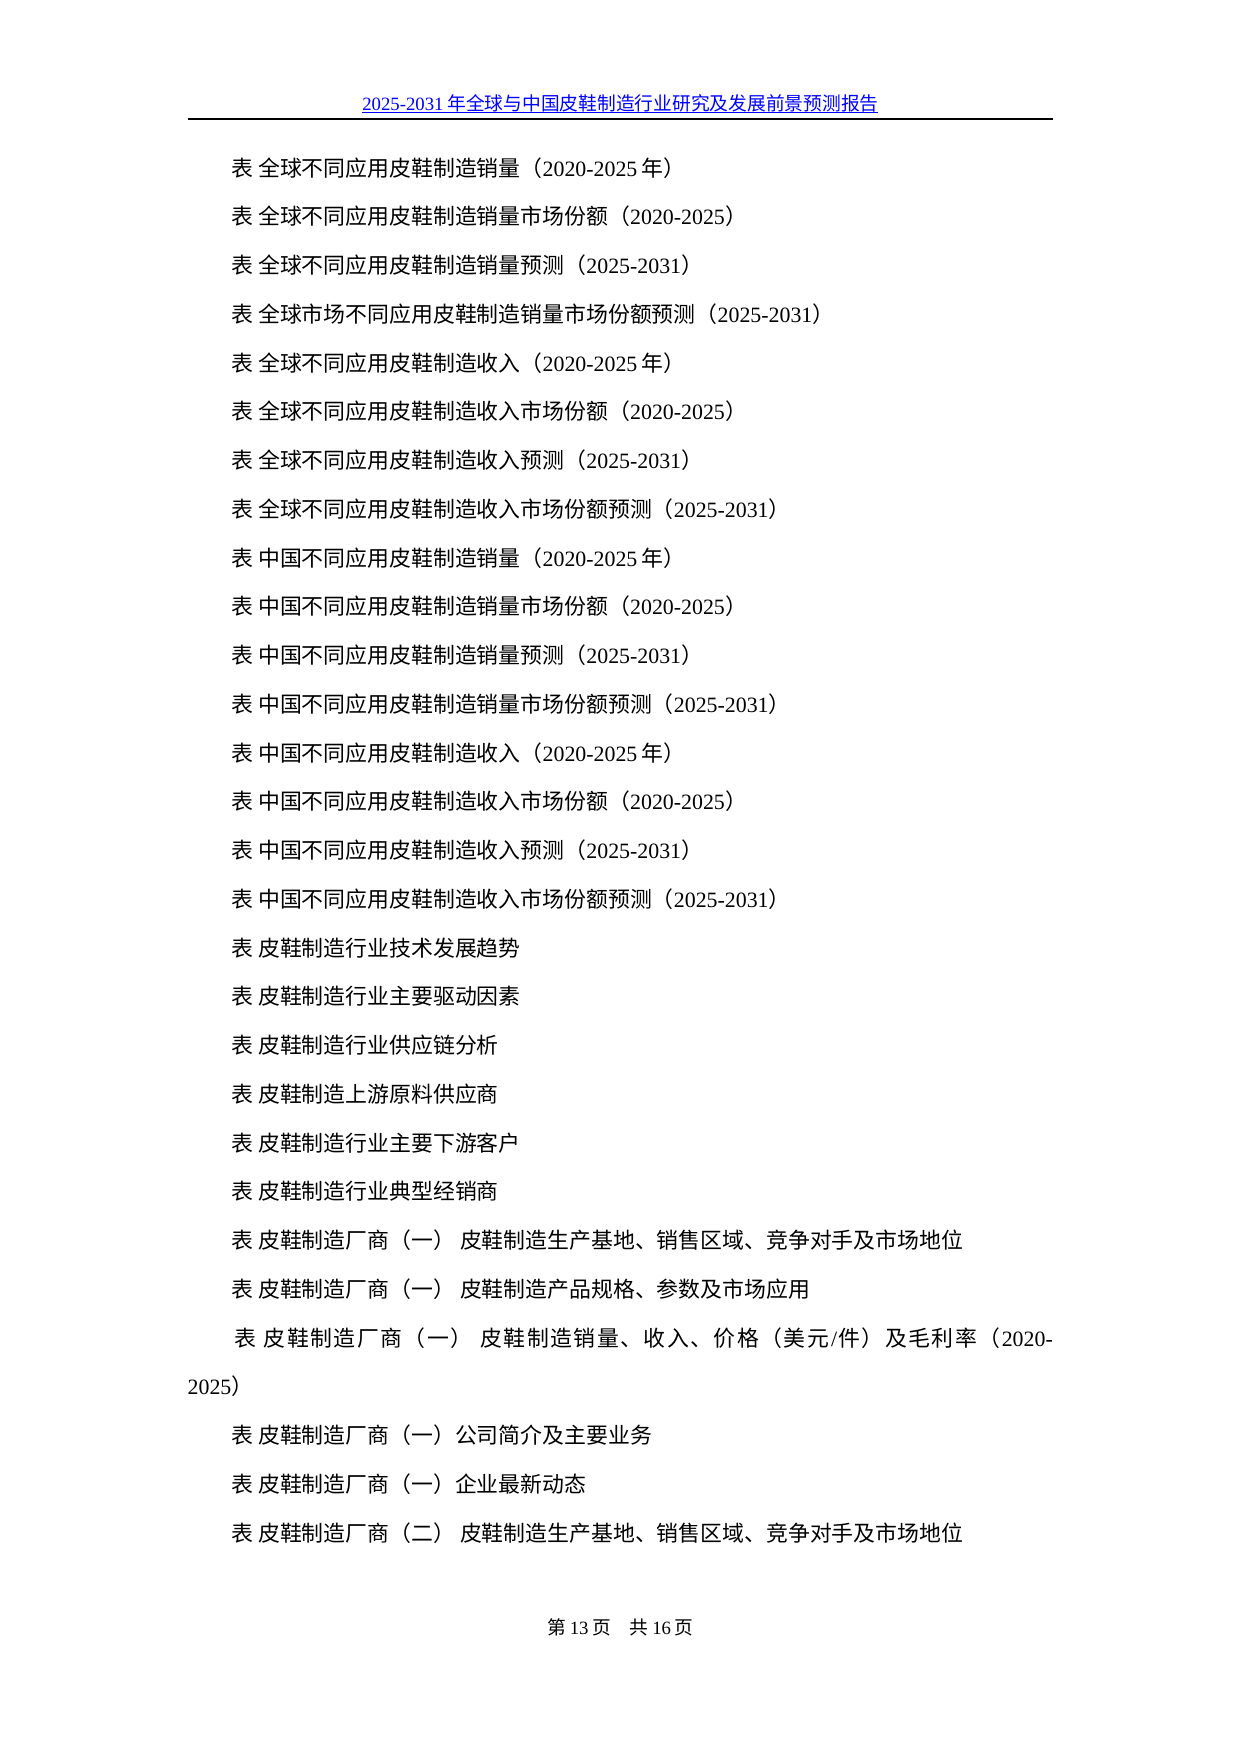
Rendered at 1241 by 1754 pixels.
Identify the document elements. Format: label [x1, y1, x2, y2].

text [187, 150, 1053, 1548]
